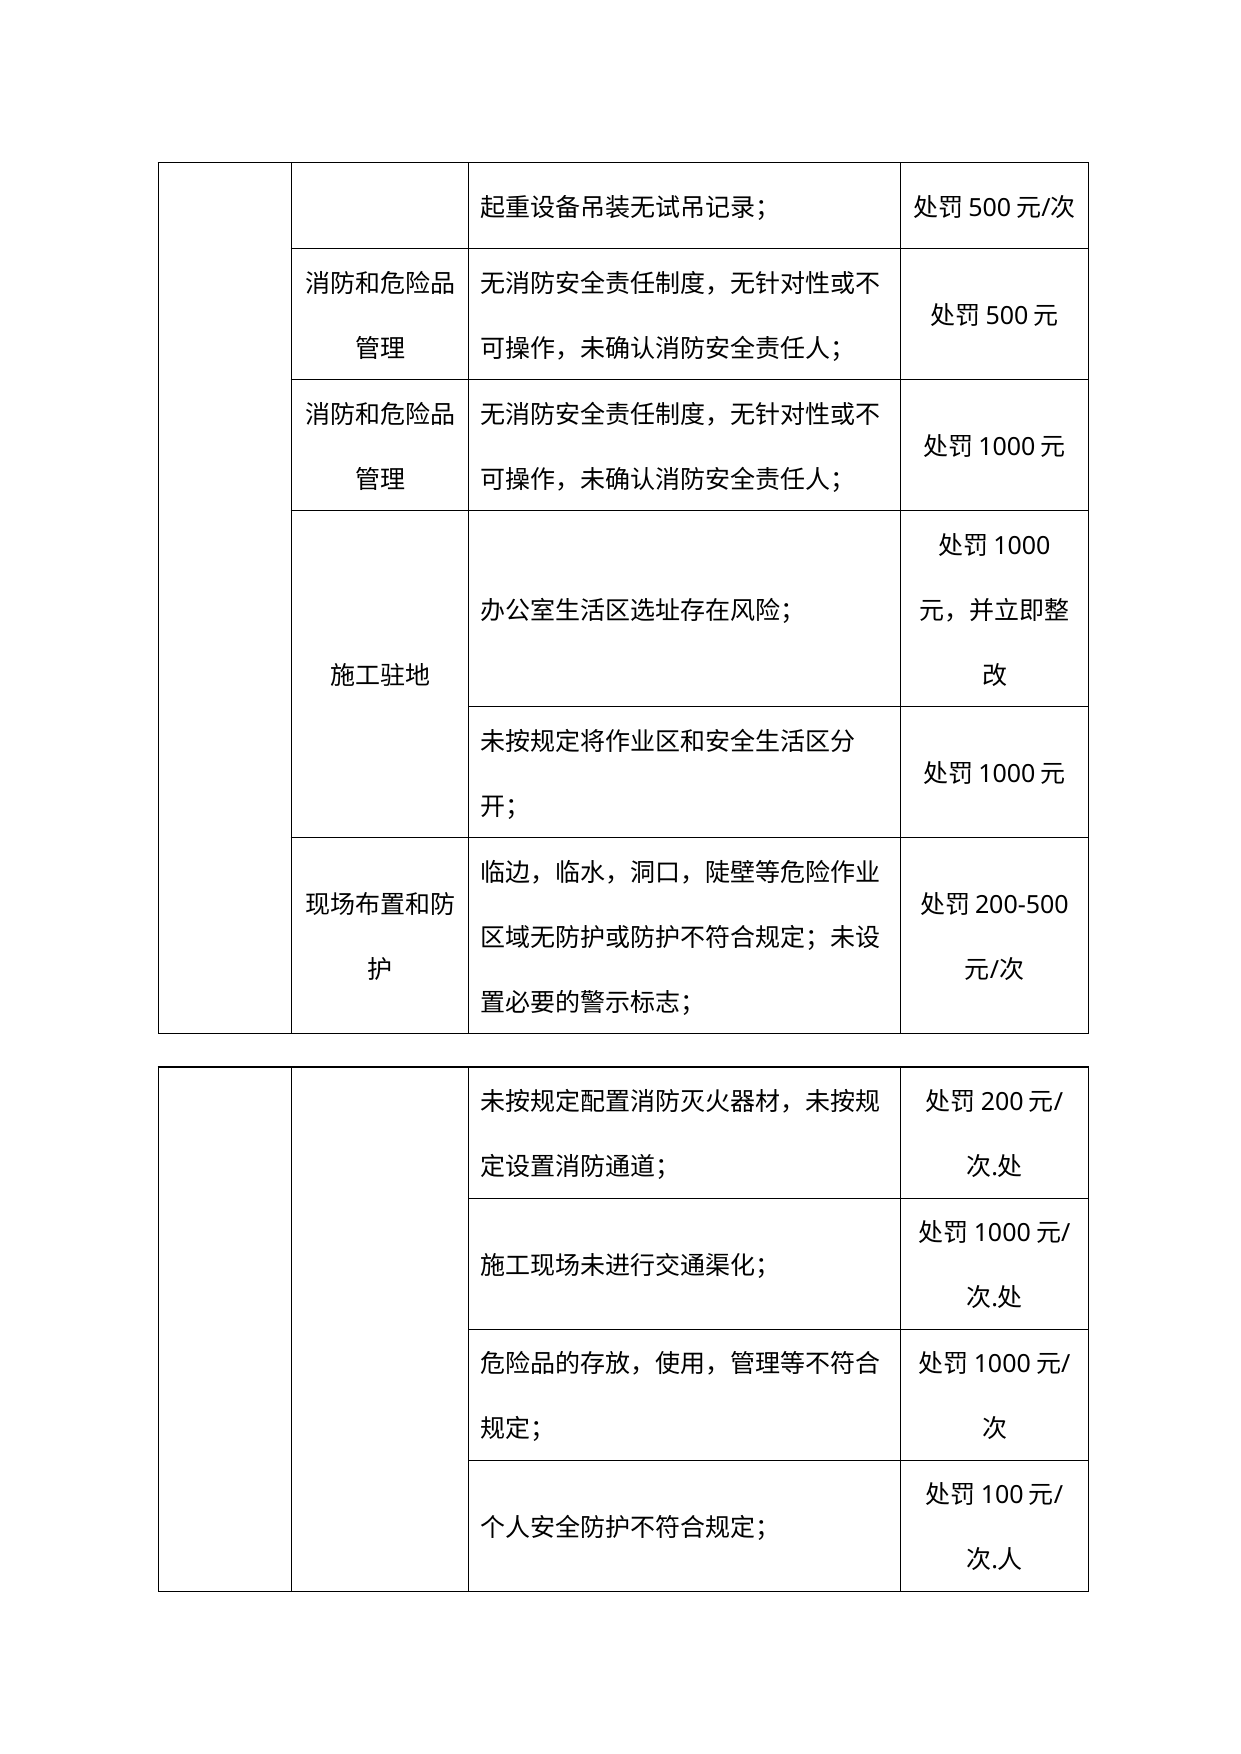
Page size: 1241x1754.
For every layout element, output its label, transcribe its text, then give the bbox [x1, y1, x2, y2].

table_cell 临边，临水，洞口，陡壁等危险作业区域无防护或防护不符合规定；未设置必要的警示标志； [469, 838, 900, 1033]
table_cell 施工现场未进行交通渠化； [469, 1199, 900, 1328]
table_header 未按规定配置消防灭火器材，未按规定设置消防通道； [469, 1068, 900, 1197]
table_cell 处罚1000元 [901, 380, 1088, 510]
table_header [292, 1068, 468, 1591]
table_cell 未按规定将作业区和安全生活区分开； [469, 707, 900, 837]
table_cell 处罚1000元/次.处 [901, 1199, 1088, 1328]
table_header [159, 1068, 291, 1591]
table_cell 无消防安全责任制度，无针对性或不可操作，未确认消防安全责任人； [469, 249, 900, 379]
table_cell 处罚1000元 [901, 707, 1088, 837]
table_cell 处罚100元/次.人 [901, 1461, 1088, 1591]
table_cell 起重设备吊装无试吊记录； [469, 163, 900, 248]
table_cell 处罚500元/次 [901, 163, 1088, 248]
table_cell 处罚1000元，并立即整改 [901, 511, 1088, 706]
table_cell 个人安全防护不符合规定； [469, 1461, 900, 1591]
table_cell 无消防安全责任制度，无针对性或不可操作，未确认消防安全责任人； [469, 380, 900, 510]
table_cell 处罚500元 [901, 249, 1088, 379]
table_cell 办公室生活区选址存在风险； [469, 511, 900, 706]
table_cell 消防和危险品管理 [292, 249, 468, 379]
table_cell 消防和危险品管理 [292, 380, 468, 510]
table_cell 处罚200-500元/次 [901, 838, 1088, 1033]
table_cell 现场布置和防护 [292, 838, 468, 1033]
table_cell 施工驻地 [292, 511, 468, 837]
table_cell 处罚1000元/次 [901, 1330, 1088, 1459]
table_header 处罚200元/次.处 [901, 1068, 1088, 1197]
table_cell 危险品的存放，使用，管理等不符合规定； [469, 1330, 900, 1459]
